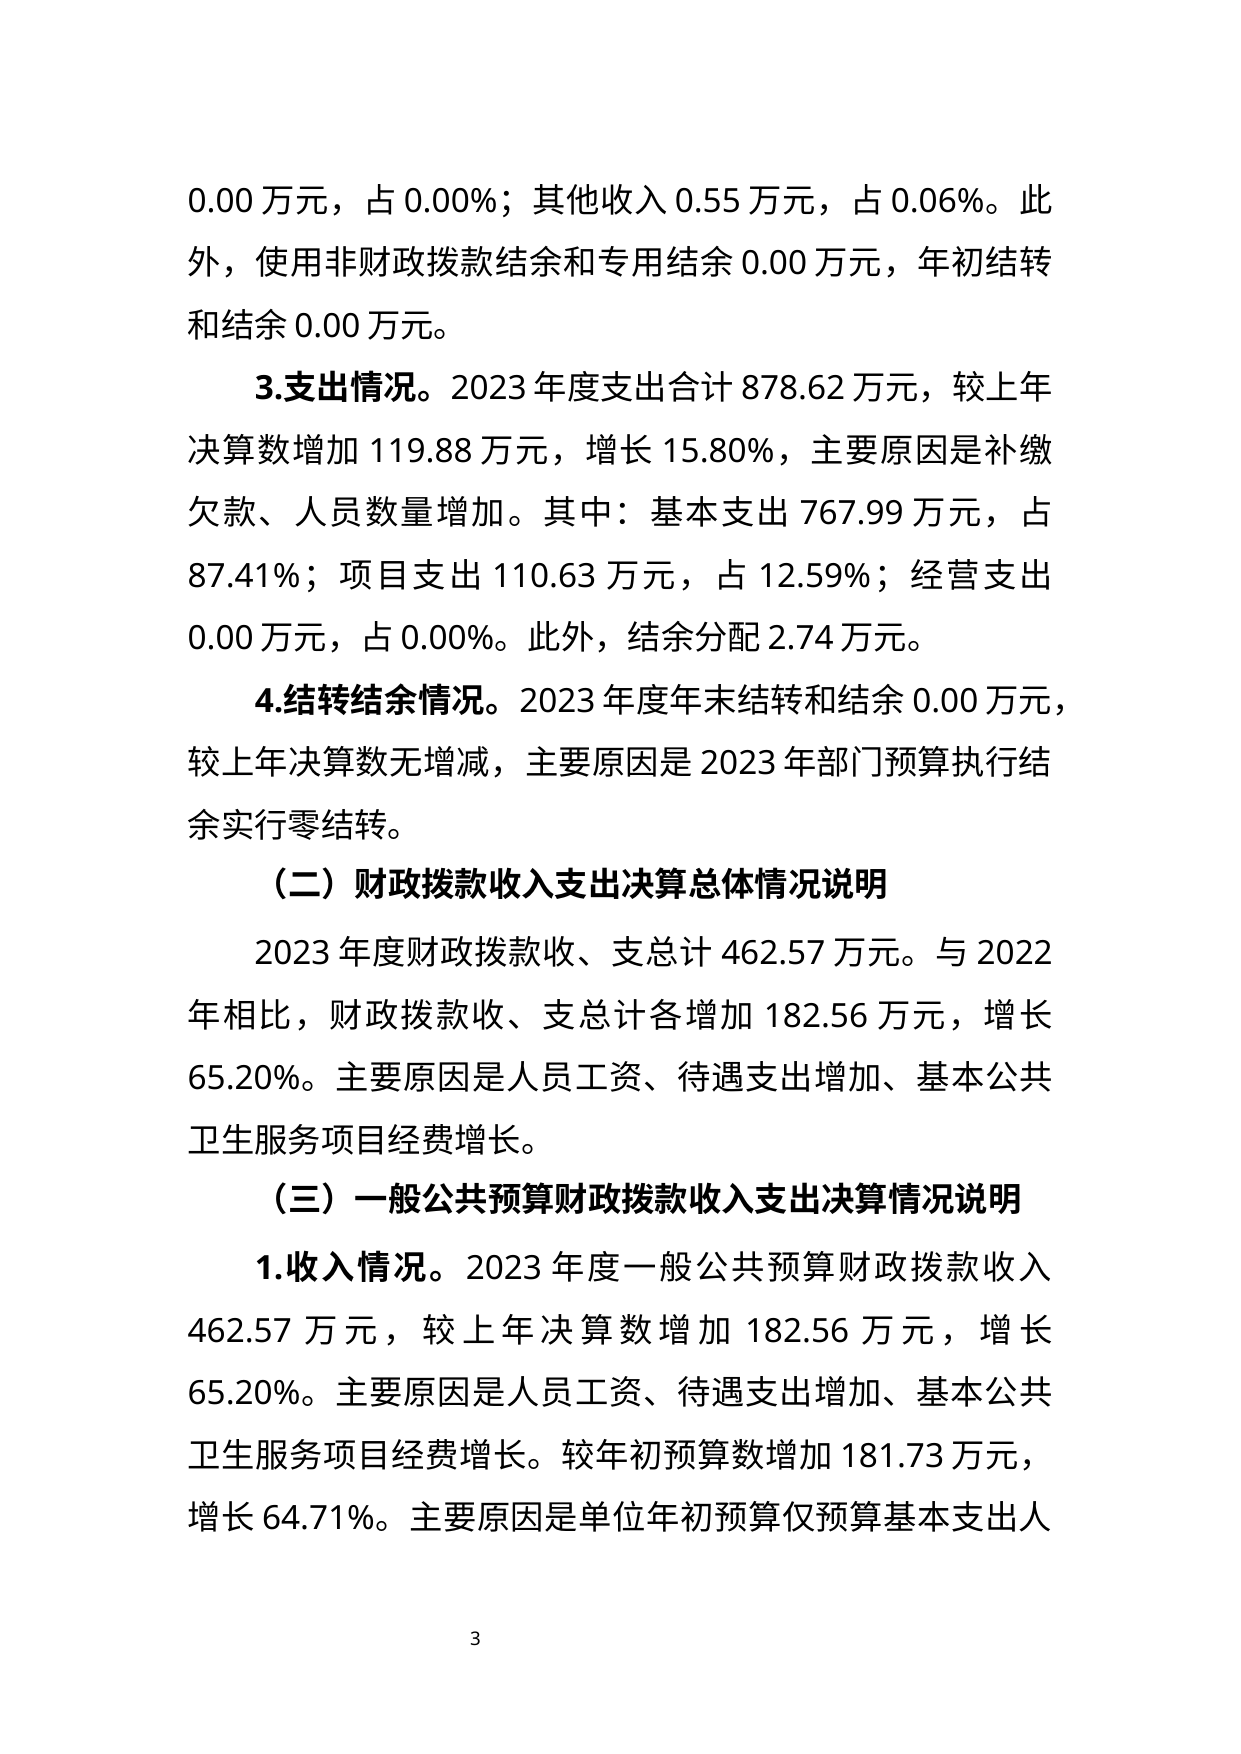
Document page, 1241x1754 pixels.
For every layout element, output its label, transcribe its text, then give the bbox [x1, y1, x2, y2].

text （二）财政拨款收入支出决算总体情况说明 [187, 849, 1053, 914]
text 2023年度财政拨款收、支总计462.57万元。与2022年相比，财政拨款收、支总计各增加182.56万元，增长65.20%。主要原因是人员工资、待遇支出增加、基本公共卫生服务项目经费增长。 [187, 914, 1053, 1164]
text 3.支出情况。2023年度支出合计878.62万元，较上年决算数增加119.88万元，增长15.80%，主要原因是补缴欠款、人员数量增加。其中：基本支出767.99万元，占87.41%；项目支出110.63万元，占12.59%；经营支出0.00万元，占0.00%。此外，结余分配2.74万元。 [187, 349, 1053, 662]
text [187, 162, 1053, 349]
text 4.结转结余情况。2023年度年末结转和结余0.00万元，较上年决算数无增减，主要原因是2023年部门预算执行结余实行零结转。 [187, 662, 1053, 849]
text （三）一般公共预算财政拨款收入支出决算情况说明 [187, 1164, 1053, 1229]
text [187, 1229, 1053, 1542]
